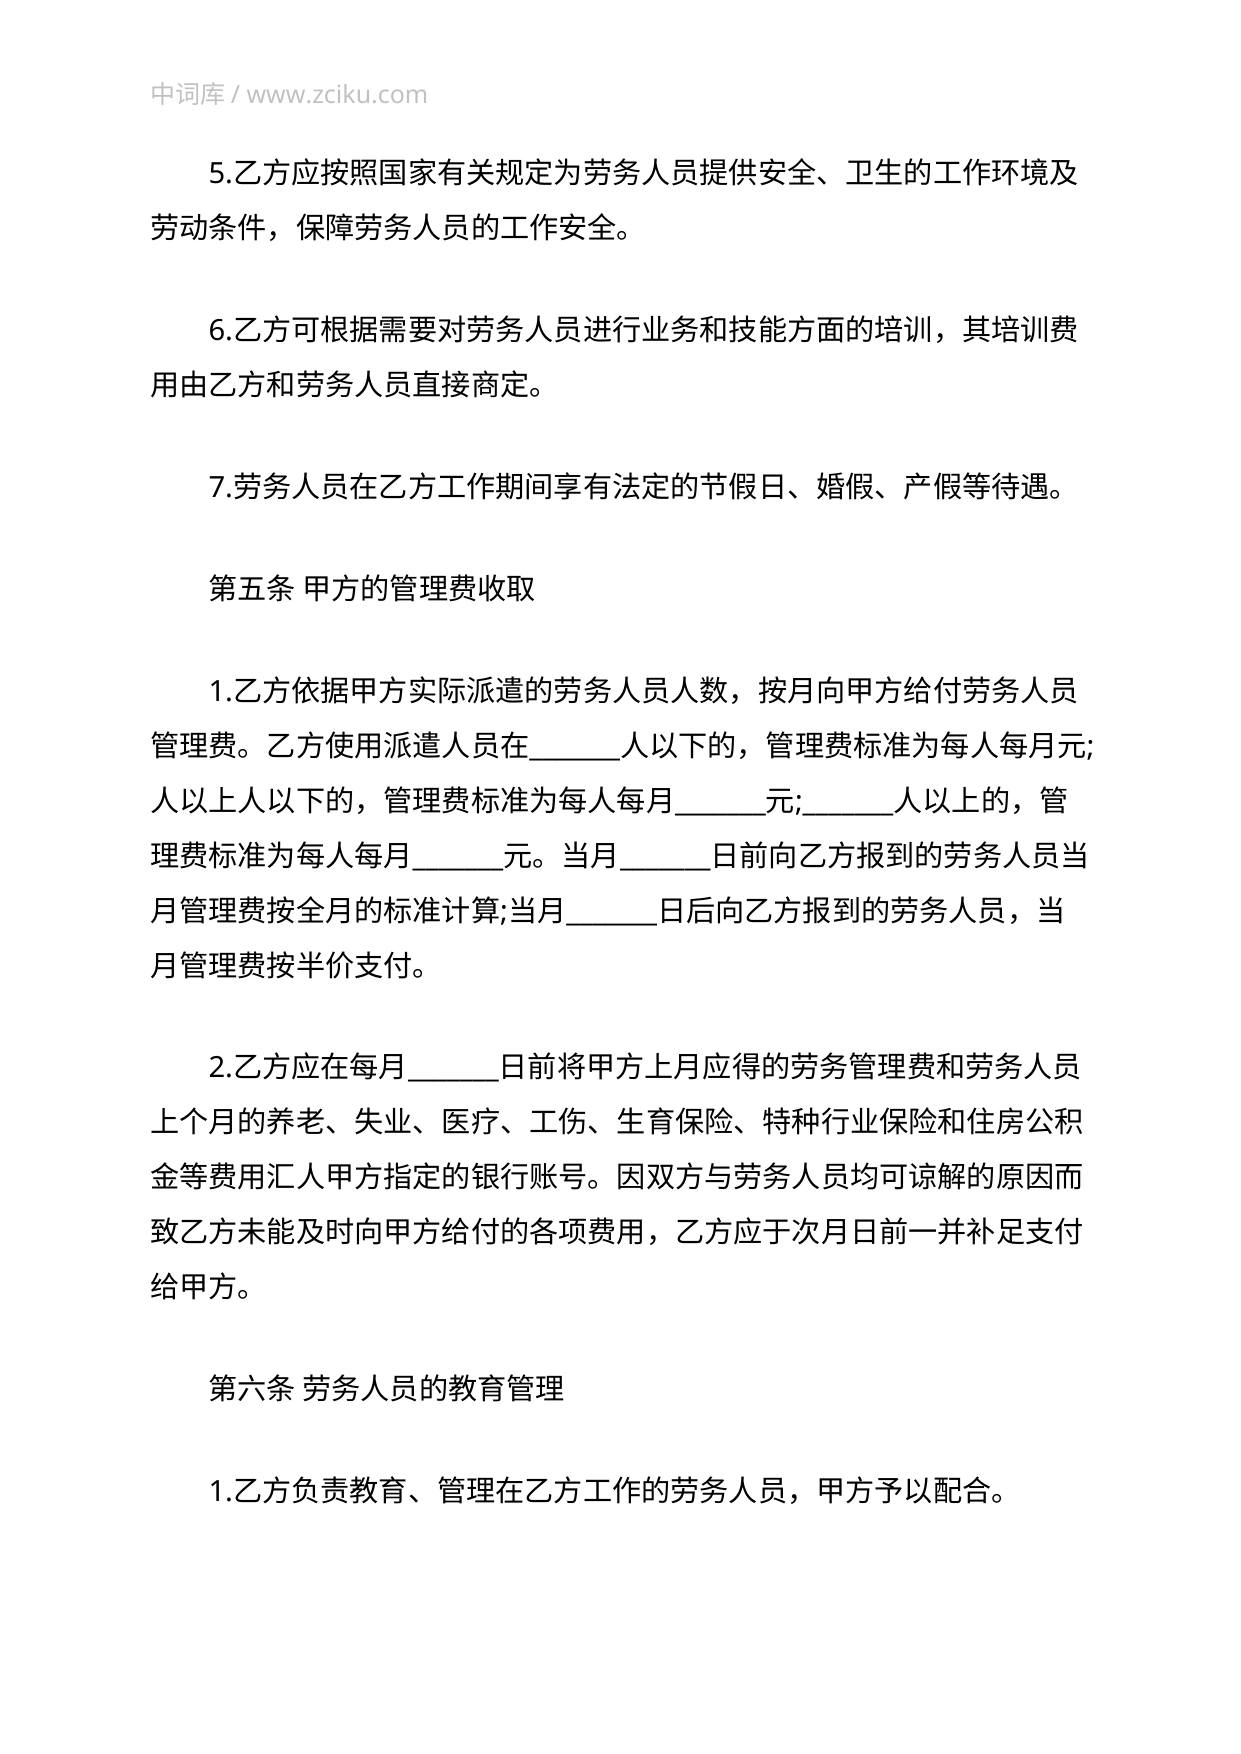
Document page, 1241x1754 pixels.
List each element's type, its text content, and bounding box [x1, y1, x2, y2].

text 7.劳务人员在乙方工作期间享有法定的节假日、婚假、产假等待遇。 [150, 463, 1090, 506]
text 1.乙方负责教育、管理在乙方工作的劳务人员，甲方予以配合。 [150, 1467, 1090, 1510]
text 1.乙方依据甲方实际派遣的劳务人员人数，按月向甲方给付劳务人员管理费。乙方使用派遣人员在_______人以下的，管理费标准为每人每月元;人以上人以下的，管理费标准为每人每月_______元;_______人以上的，管理费标准为每人每月_______元。当月_______日前向乙方报到的劳务人员当月管理费按全月的标准计算;当月_______日后向乙方报到的劳务人员，当月管理费按半价支付。 [150, 667, 1090, 984]
text 2.乙方应在每月_______日前将甲方上月应得的劳务管理费和劳务人员上个月的养老、失业、医疗、工伤、生育保险、特种行业保险和住房公积金等费用汇人甲方指定的银行账号。因双方与劳务人员均可谅解的原因而致乙方未能及时向甲方给付的各项费用，乙方应于次月日前一并补足支付给甲方。 [150, 1044, 1090, 1306]
text 第六条 劳务人员的教育管理 [150, 1366, 1090, 1408]
text 6.乙方可根据需要对劳务人员进行业务和技能方面的培训，其培训费用由乙方和劳务人员直接商定。 [150, 307, 1090, 404]
text 5.乙方应按照国家有关规定为劳务人员提供安全、卫生的工作环境及劳动条件，保障劳务人员的工作安全。 [150, 150, 1090, 247]
text 第五条 甲方的管理费收取 [150, 566, 1090, 608]
